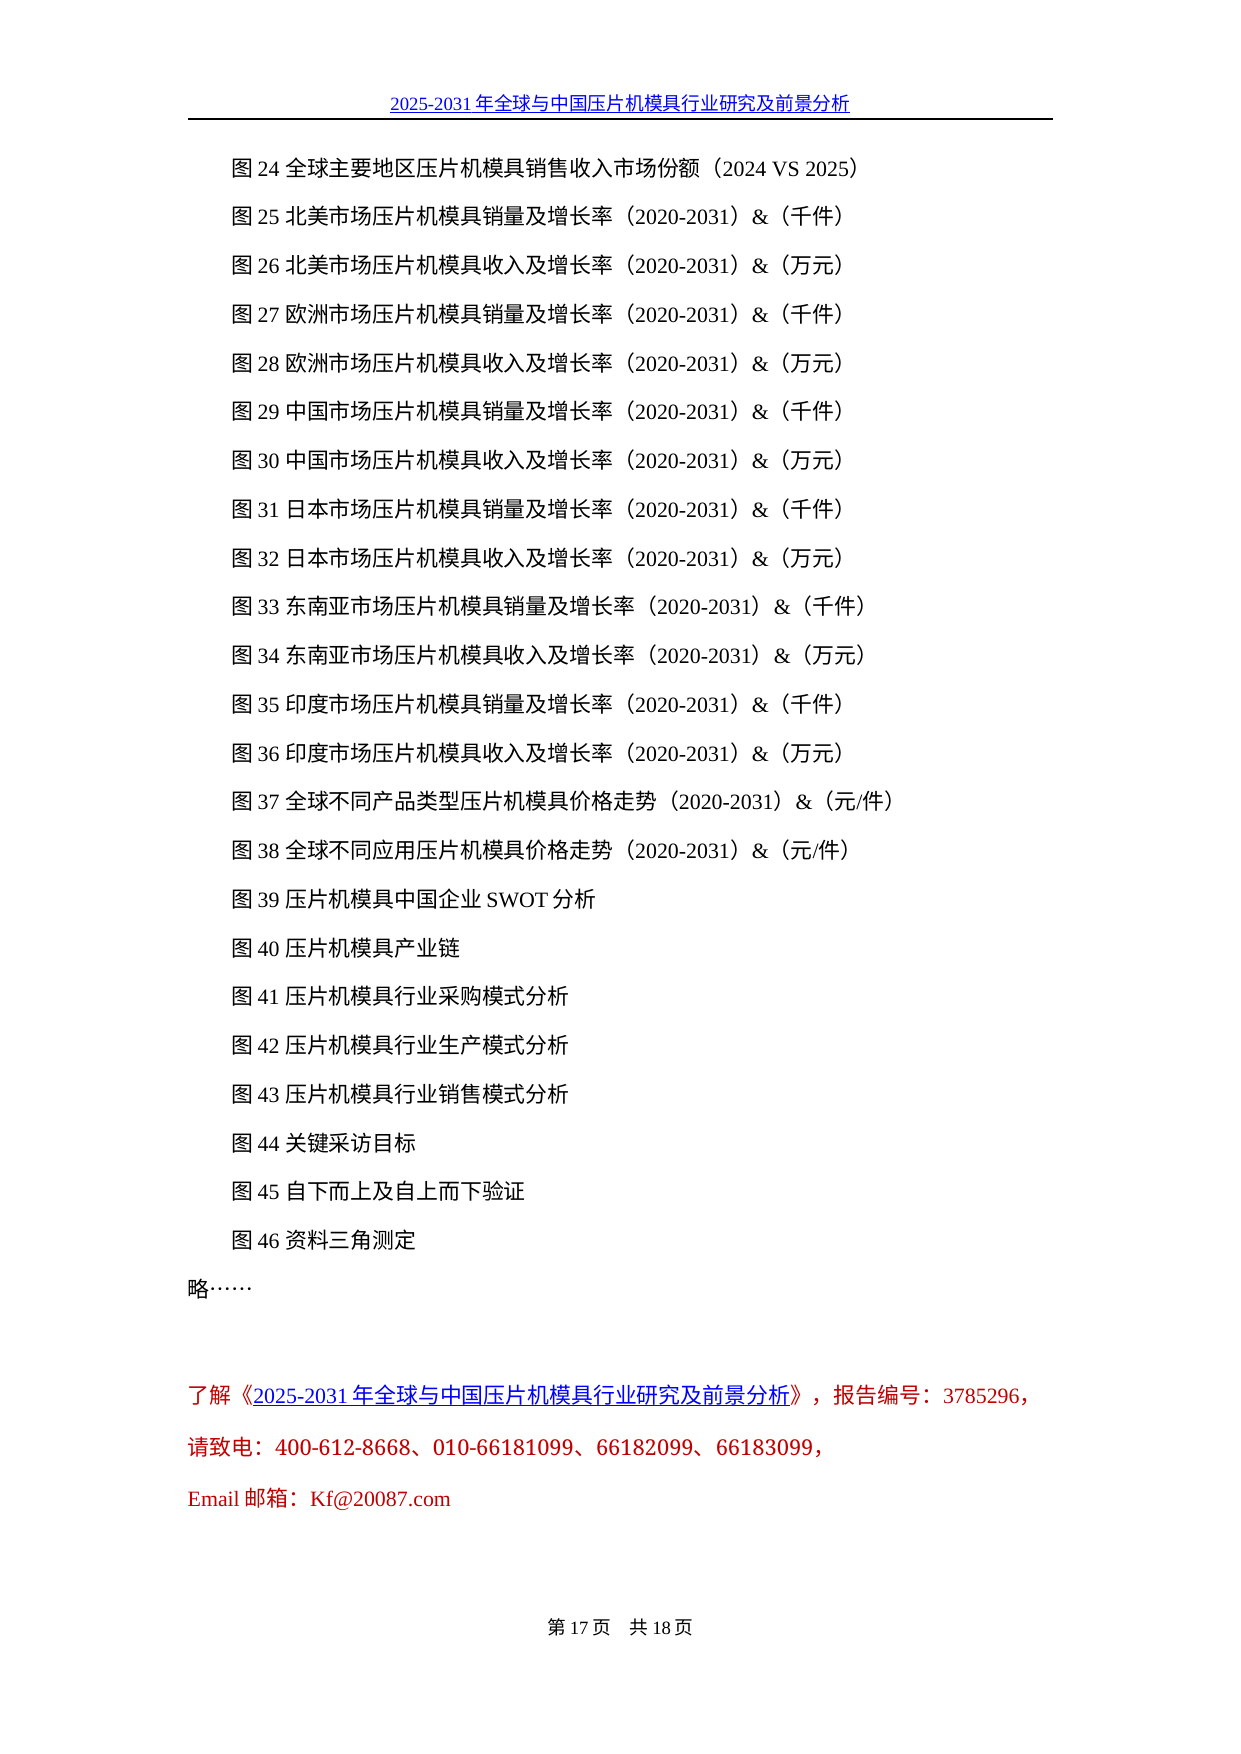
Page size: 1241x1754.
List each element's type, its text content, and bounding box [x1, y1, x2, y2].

text 了解《2025-2031年全球与中国压片机模具行业研究及前景分析》，报告编号：3785296， [187, 1378, 1053, 1410]
text Email邮箱：Kf@20087.com [187, 1481, 1053, 1513]
text 请致电：400-612-8668、010-66181099、66182099、66183099， [187, 1429, 1053, 1462]
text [187, 150, 1053, 1304]
